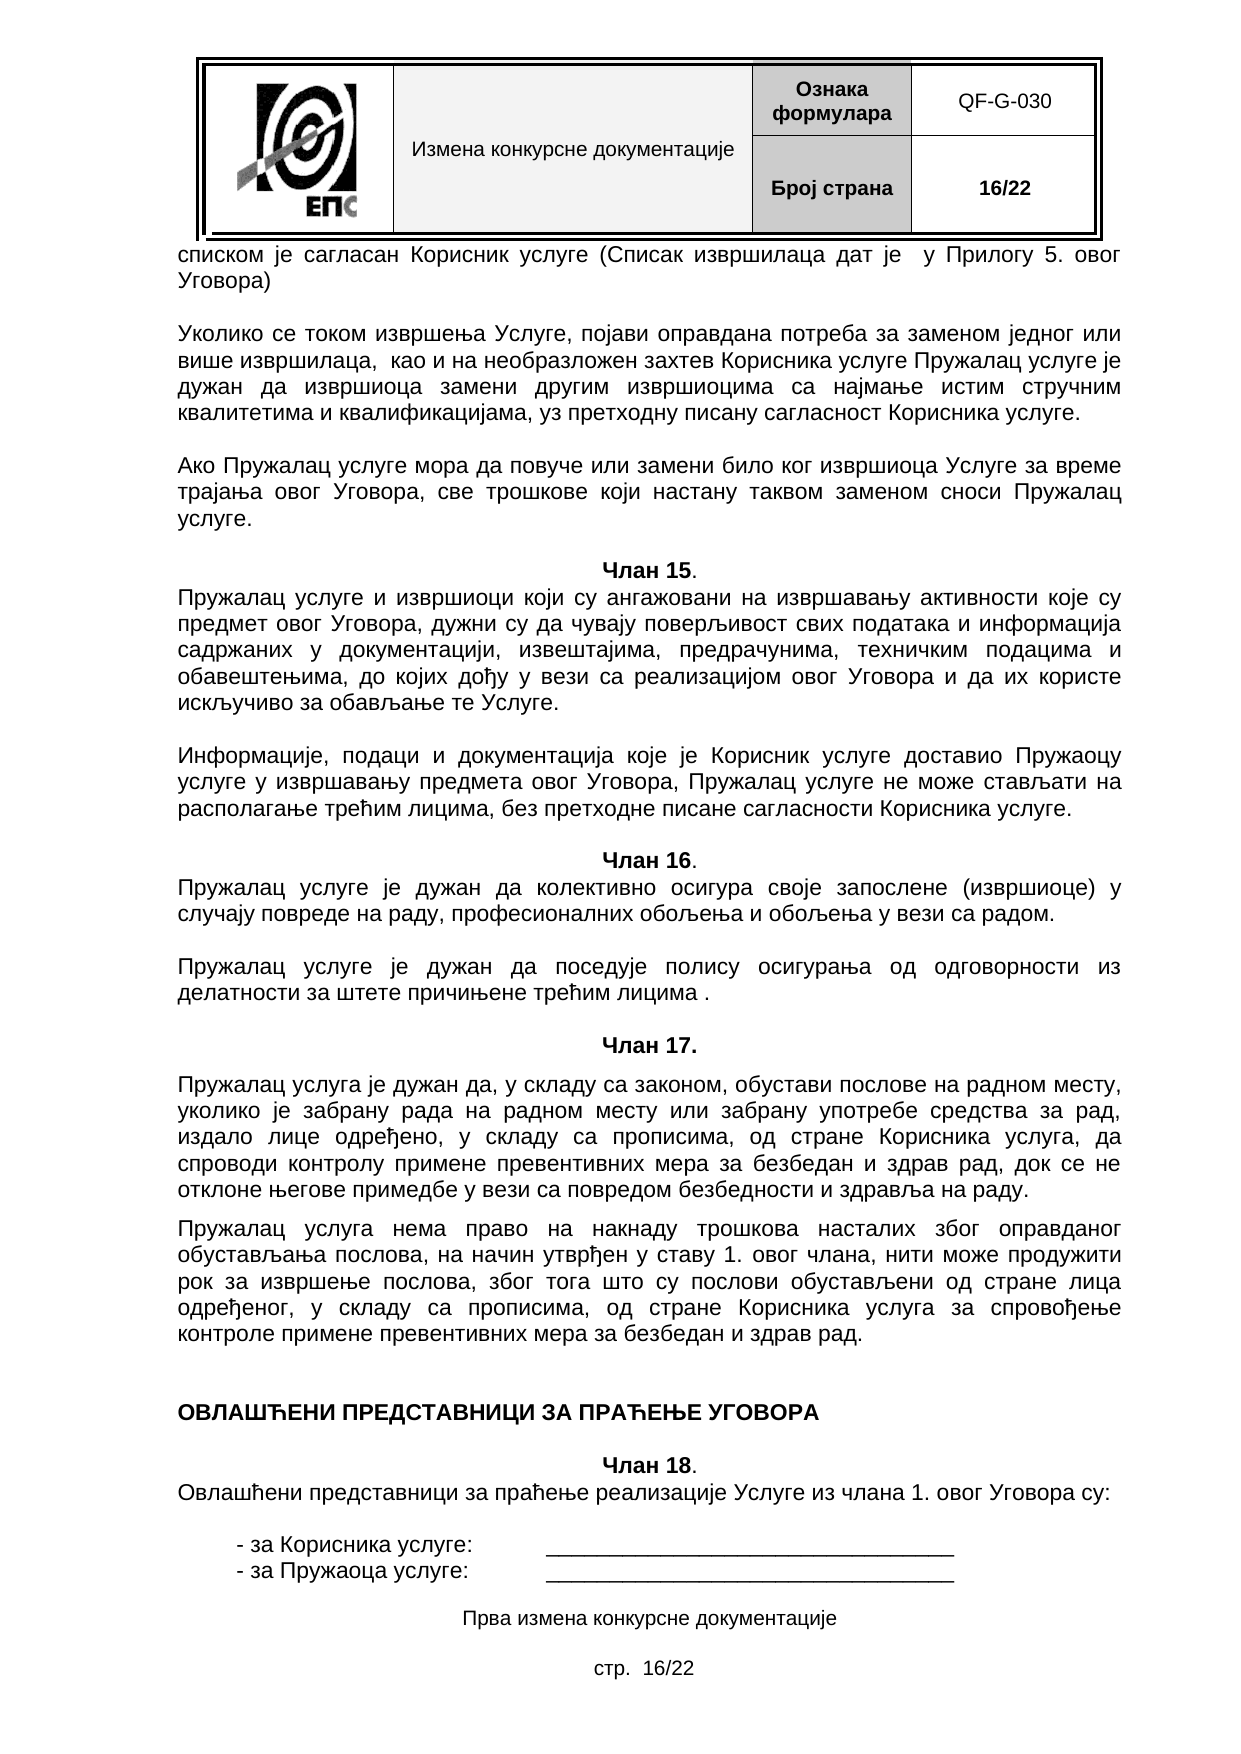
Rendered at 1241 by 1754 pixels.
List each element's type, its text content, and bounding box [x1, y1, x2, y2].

text Овлашћени представници за праћење реализације Услуге из члана 1. овог Уговора су: [177, 1478, 1122, 1505]
text Пружалац услуга нема право на накнаду трошкова насталих због оправданог обустављања послова, на начин утврђен у ставу 1. oвог члана, нити може продужити рок за извршење послова, због тога што су послови обустављени од стране лица одређеног, у складу са прописима, од стране Корисника услуга за спровођење контроле примене превентивних мера за безбедан и здрав рад. [177, 1215, 1122, 1347]
text Пружалац услуге је дужан да колективно осигура своје запослене (извршиоце) у случају повреде на раду, професионалних обољења и обољења у вези са радом. [177, 874, 1122, 926]
text Члан 16. [177, 847, 1122, 874]
text Информације, подаци и документација које је Корисник услуге доставио Пружаоцу услуге у извршавању предмета овог Уговора, Пружалац услуге не може стављати на располагање трећим лицима, без претходне писане сагласности Корисника услуге. [177, 742, 1122, 821]
text - за Пружаоца услуге: ________________________________ [177, 1557, 1122, 1584]
text ОВЛАШЋЕНИ ПРЕДСТАВНИЦИ ЗА ПРАЋЕЊЕ УГОВОРА [177, 1399, 1122, 1426]
text Пружалац услуге и извршиоци који су ангажовани на извршавању активности које су предмет овог Уговора, дужни су да чувају поверљивост свих података и информација садржаних у документацији, извештајима, предрачунима, техничким подацима и обавештењима, до којих дођу у вези са реализацијом овог Уговора и да их користе искључиво за обављање те Услугe. [177, 584, 1122, 716]
text Члан 17. [177, 1032, 1122, 1058]
text Уколико се током извршења Услуге, појави оправдана потреба за заменом једног или више извршилаца, као и на необразложен захтев Корисника услуге Пружалац услуге је дужан да извршиоца замени другим извршиоцима са најмање истим стручним квалитетима и квалификацијама, уз претходну писану сагласност Корисника услуге. [177, 320, 1122, 426]
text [177, 148, 1122, 294]
text Члан 15. [177, 557, 1122, 584]
text Пружалац услуга је дужан да, у складу са законом, обустави послове на радном месту, уколико је забрану рада на радном месту или забрану употребе средства за рад, издало лице одређено, у складу са прописима, од стране Корисника услуга, да спроводи контролу примене превентивних мера за безбедан и здрав рад, док се не отклоне његове примедбе у вези са повредом безбедности и здравља на раду. [177, 1071, 1122, 1202]
text Ако Пружалац услуге мора да повуче или замени било ког извршиоца Услуге за време трајања овог Уговора, све трошкове који настану таквом заменом сноси Пружалац услуге. [177, 452, 1122, 531]
text - за Корисника услуге: ________________________________ [177, 1531, 1122, 1557]
text Пружалац услуге је дужан да поседује полису осигурања од одговорности из делатности за штете причињене трећим лицима . [177, 953, 1122, 1005]
text Члан 18. [177, 1452, 1122, 1478]
